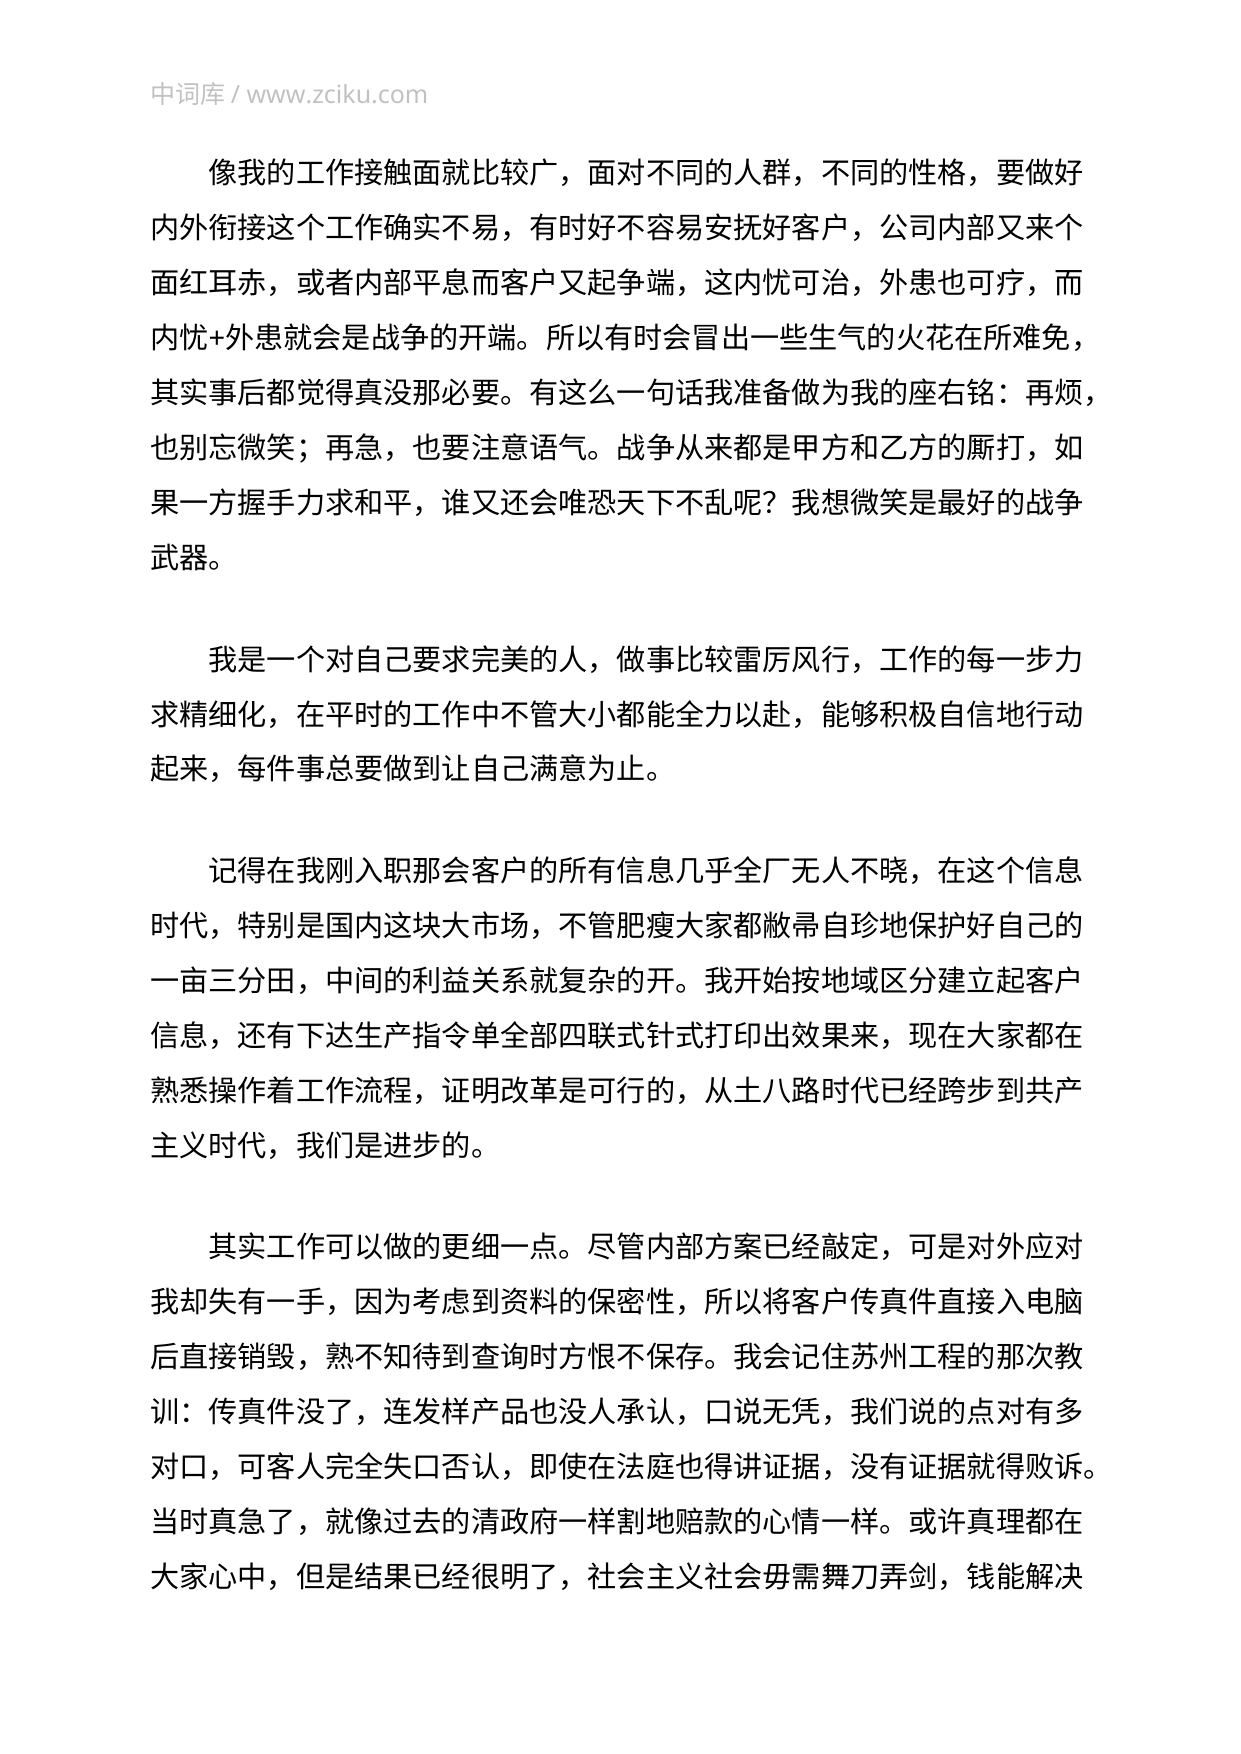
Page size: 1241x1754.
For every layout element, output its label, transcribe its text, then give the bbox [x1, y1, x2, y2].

text 我是一个对自己要求完美的人，做事比较雷厉风行，工作的每一步力求精细化，在平时的工作中不管大小都能全力以赴，能够积极自信地行动起来，每件事总要做到让自己满意为止。 [150, 636, 1090, 788]
text 记得在我刚入职那会客户的所有信息几乎全厂无人不晓，在这个信息时代，特别是国内这块大市场，不管肥瘦大家都敝帚自珍地保护好自己的一亩三分田，中间的利益关系就复杂的开。我开始按地域区分建立起客户信息，还有下达生产指令单全部四联式针式打印出效果来，现在大家都在熟悉操作着工作流程，证明改革是可行的，从土八路时代已经跨步到共产主义时代，我们是进步的。 [150, 848, 1090, 1164]
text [150, 1224, 1090, 1596]
text 像我的工作接触面就比较广，面对不同的人群，不同的性格，要做好内外衔接这个工作确实不易，有时好不容易安抚好客户，公司内部又来个面红耳赤，或者内部平息而客户又起争端，这内忧可治，外患也可疗，而内忧+外患就会是战争的开端。所以有时会冒出一些生气的火花在所难免，其实事后都觉得真没那必要。有这么一句话我准备做为我的座右铭：再烦，也别忘微笑；再急，也要注意语气。战争从来都是甲方和乙方的厮打，如果一方握手力求和平，谁又还会唯恐天下不乱呢？我想微笑是最好的战争武器。 [150, 150, 1090, 577]
